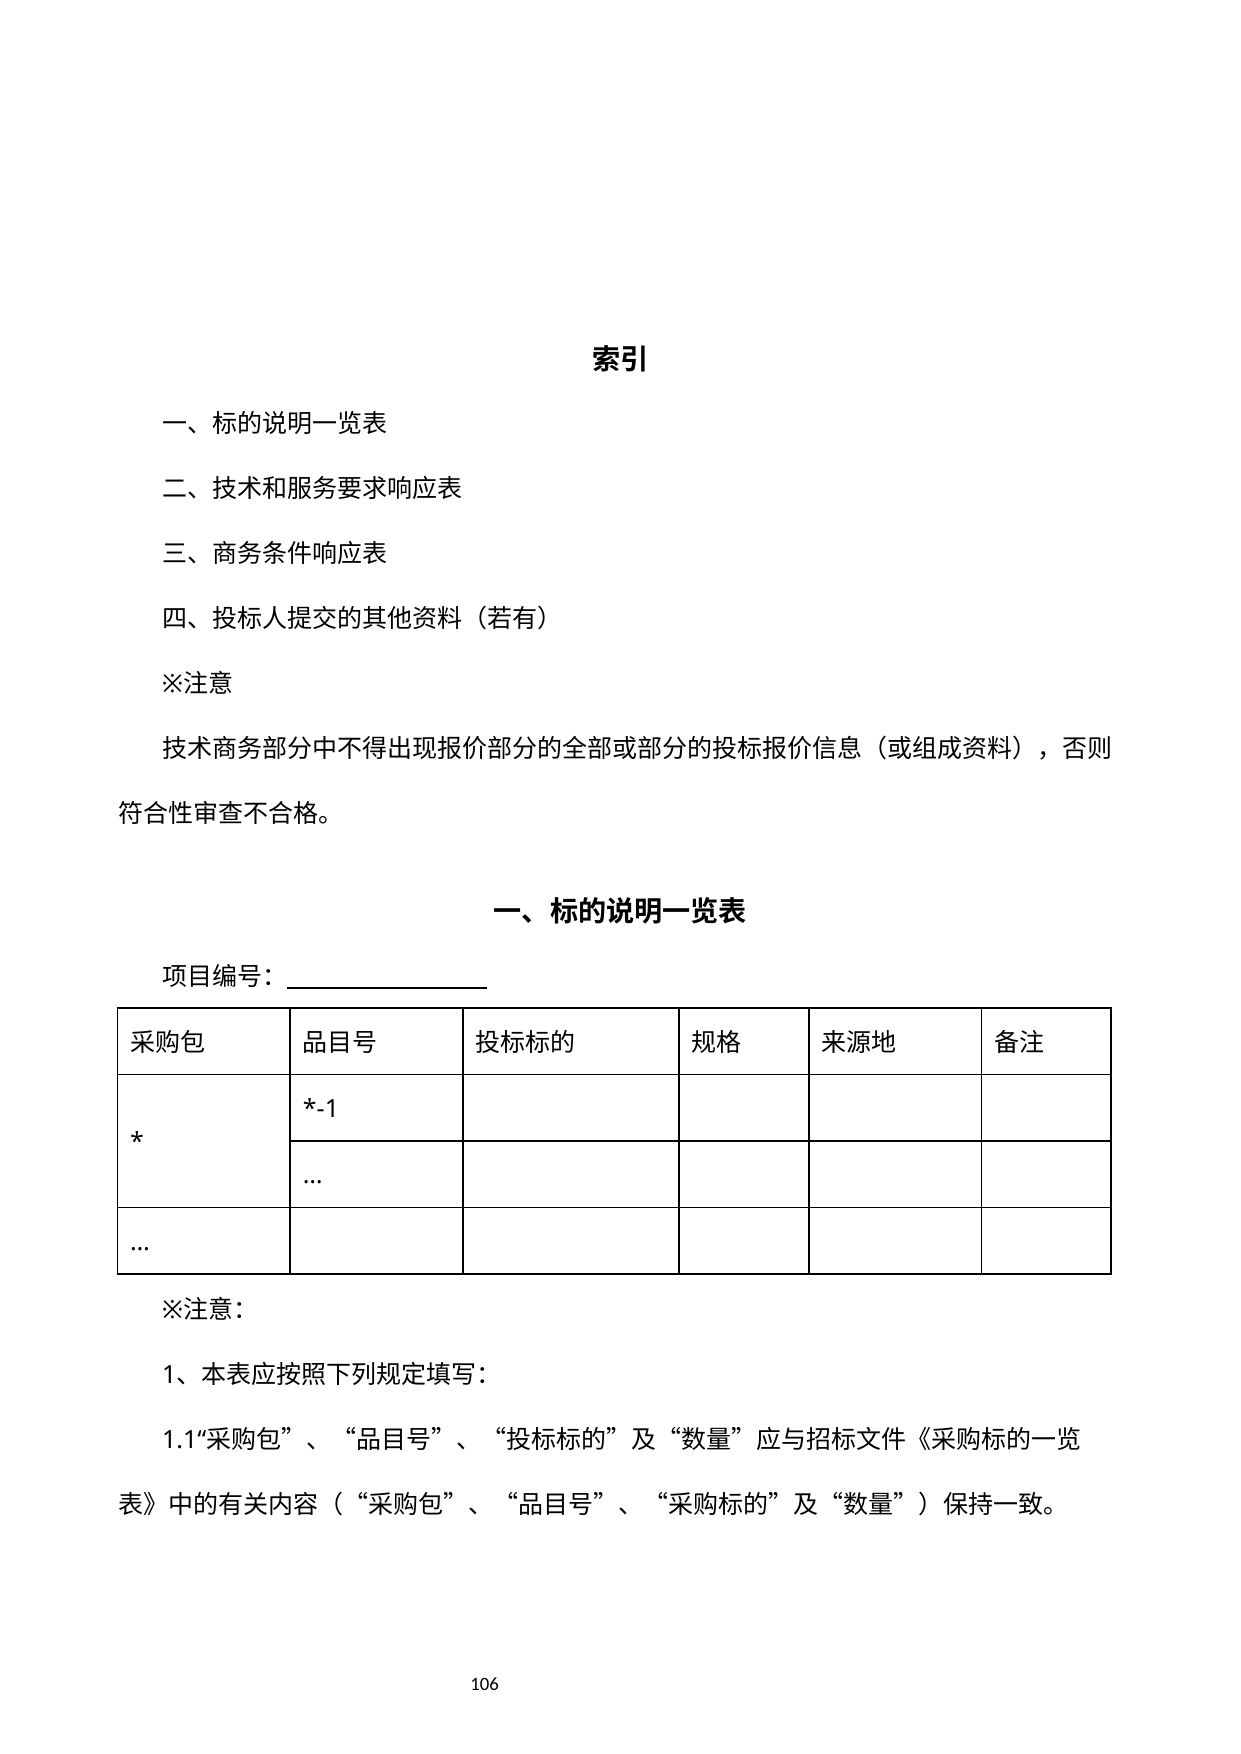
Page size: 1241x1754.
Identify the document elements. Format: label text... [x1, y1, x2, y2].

text ※注意 [118, 649, 1122, 714]
table_cell [982, 1208, 1110, 1273]
table_cell *-1 [291, 1075, 462, 1140]
text 四、投标人提交的其他资料（若有） [118, 584, 1122, 649]
table_cell … [291, 1142, 462, 1207]
table_header 备注 [982, 1009, 1110, 1073]
table_cell [464, 1208, 678, 1273]
table_header 采购包 [118, 1009, 289, 1073]
table_cell [982, 1142, 1110, 1207]
table_cell [680, 1142, 808, 1207]
table_cell [291, 1208, 462, 1273]
subtitle 索引 [118, 324, 1122, 389]
text 技术商务部分中不得出现报价部分的全部或部分的投标报价信息（或组成资料），否则符合性审查不合格。 [118, 714, 1122, 844]
text 二、技术和服务要求响应表 [118, 454, 1122, 519]
table_header 品目号 [291, 1009, 462, 1073]
text 项目编号： [118, 942, 1122, 1007]
table_cell [680, 1075, 808, 1140]
table_cell [680, 1208, 808, 1273]
table_cell [464, 1075, 678, 1140]
text 1.1“采购包”、“品目号”、“投标标的”及“数量”应与招标文件《采购标的一览表》中的有关内容（“采购包”、“品目号”、“采购标的”及“数量”）保持一致。 [118, 1405, 1122, 1535]
table_cell [810, 1142, 981, 1207]
table_cell [810, 1208, 981, 1273]
subtitle 一、标的说明一览表 [118, 877, 1122, 942]
table_cell * [118, 1075, 289, 1207]
text 一、标的说明一览表 [118, 389, 1122, 454]
text 三、商务条件响应表 [118, 519, 1122, 584]
table_cell [982, 1075, 1110, 1140]
table_header 来源地 [810, 1009, 981, 1073]
text 1、本表应按照下列规定填写： [118, 1340, 1122, 1405]
table_cell [810, 1075, 981, 1140]
table_cell [464, 1142, 678, 1207]
table_header 投标标的 [464, 1009, 678, 1073]
table_header 规格 [680, 1009, 808, 1073]
text ※注意： [118, 1275, 1122, 1340]
table_cell … [118, 1208, 289, 1273]
